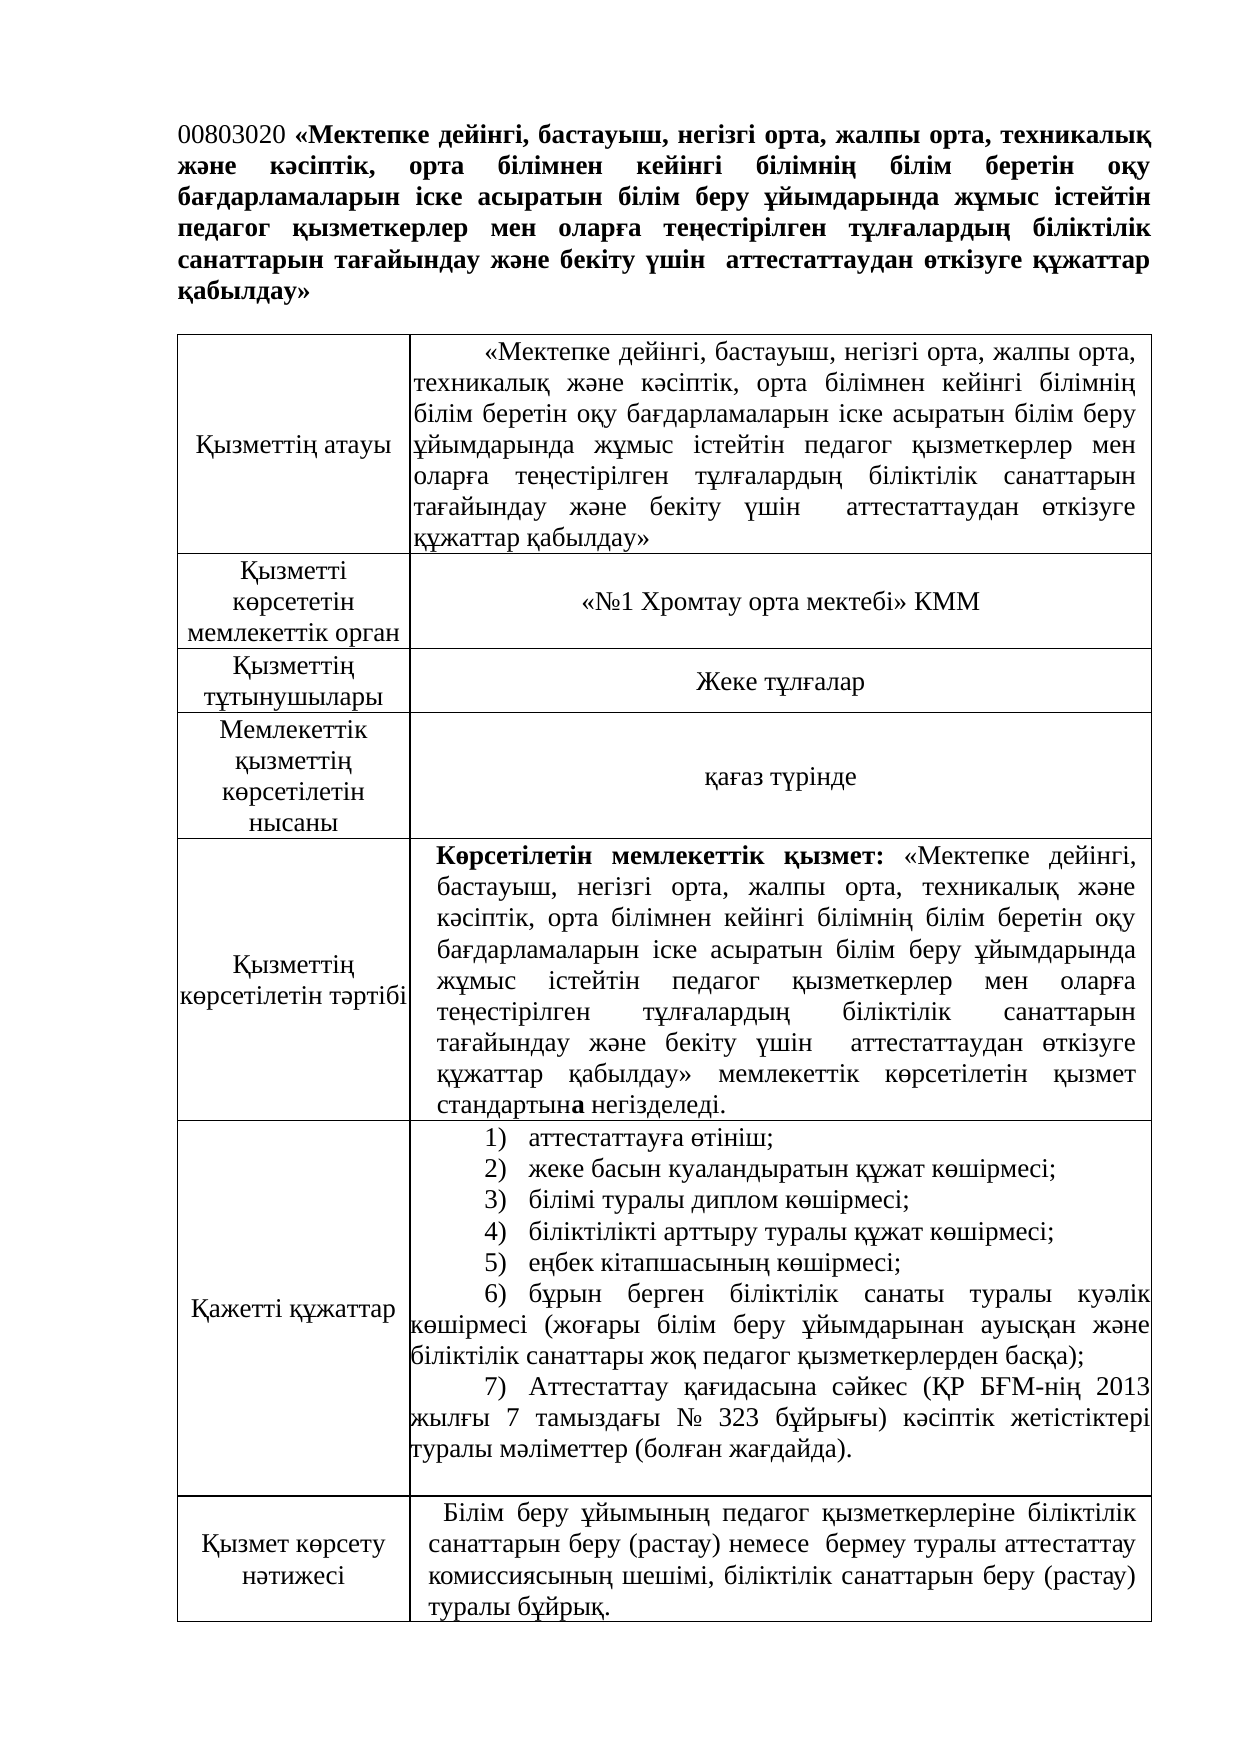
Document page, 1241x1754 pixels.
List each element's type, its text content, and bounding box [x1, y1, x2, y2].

table_cell Жеке тұлғалар [411, 649, 1151, 712]
table_cell Қызметтің тұтынушылары [178, 649, 409, 712]
table_cell қағаз түрінде [411, 713, 1151, 838]
table_cell «№1 Хромтау орта мектебі» КММ [411, 554, 1151, 648]
table_cell Білім беру ұйымының педагог қызметкерлеріне біліктілік санаттарын беру (растау) немесе бермеу туралы аттестаттау комиссиясының шешімі, біліктілік санаттарын беру (растау) туралы бұйрық. [411, 1497, 1151, 1621]
table_cell Қызмет көрсету нәтижесі [178, 1497, 409, 1621]
table_cell Қызметтің көрсетілетін тәртібі [178, 839, 409, 1119]
table_header Қызметтің атауы [178, 335, 409, 553]
table_cell Көрсетілетін мемлекеттік қызмет: «Мектепке дейінгі, бастауыш, негізгі орта, жалпы орта, техникалық және кәсіптік, орта білімнен кейінгі білімнің білім беретін оқу бағдарламаларын іске асыратын білім беру ұйымдарында жұмыс істейтін педагог қызметкерлер мен оларға теңестірілген тұлғалардың біліктілік санаттарын тағайындау және бекіту үшін аттестаттаудан өткізуге құжаттар қабылдау» мемлекеттік көрсетілетін қызмет стандартына негізделеді. [411, 839, 1151, 1119]
table_cell Қажетті құжаттар [178, 1121, 409, 1495]
table_header «Мектепке дейінгі, бастауыш, негізгі орта, жалпы орта, техникалық және кәсіптік, орта білімнен кейінгі білімнің білім беретін оқу бағдарламаларын іске асыратын білім беру ұйымдарында жұмыс істейтін педагог қызметкерлер мен оларға теңестірілген тұлғалардың біліктілік санаттарын тағайындау және бекіту үшін аттестаттаудан өткізуге құжаттар қабылдау» [411, 335, 1151, 553]
text 00803020 «Мектепке дейінгі, бастауыш, негізгі орта, жалпы орта, техникалық және кәсіптік, орта білімнен кейінгі білімнің білім беретін оқу бағдарламаларын іске асыратын білім беру ұйымдарында жұмыс істейтін педагог қызметкерлер мен оларға теңестірілген тұлғалардың біліктілік санаттарын тағайындау және бекіту үшін аттестаттаудан өткізуге құжаттар қабылдау» [177, 118, 1152, 305]
table_cell Мемлекеттік қызметтің көрсетілетін нысаны [178, 713, 409, 838]
table_cell аттестаттауға өтініш; жеке басын куаландыратын құжат көшірмесі; білімі туралы диплом көшірмесі; біліктілікті арттыру туралы құжат көшірмесі; еңбек кітапшасының көшірмесі; бұрын берген біліктілік санаты туралы куәлік көшірмесі (жоғары білім беру ұйымдарынан ауысқан және біліктілік санаттары жоқ педагог қызметкерлерден басқа); Аттестаттау қағидасына сәйкес (ҚР БҒМ-нің 2013 жылғы 7 тамыздағы № 323 бұйрығы) кәсіптік жетістіктері туралы мәліметтер (болған жағдайда). [411, 1121, 1151, 1495]
table_cell Қызметті көрсететін мемлекеттік орган [178, 554, 409, 648]
